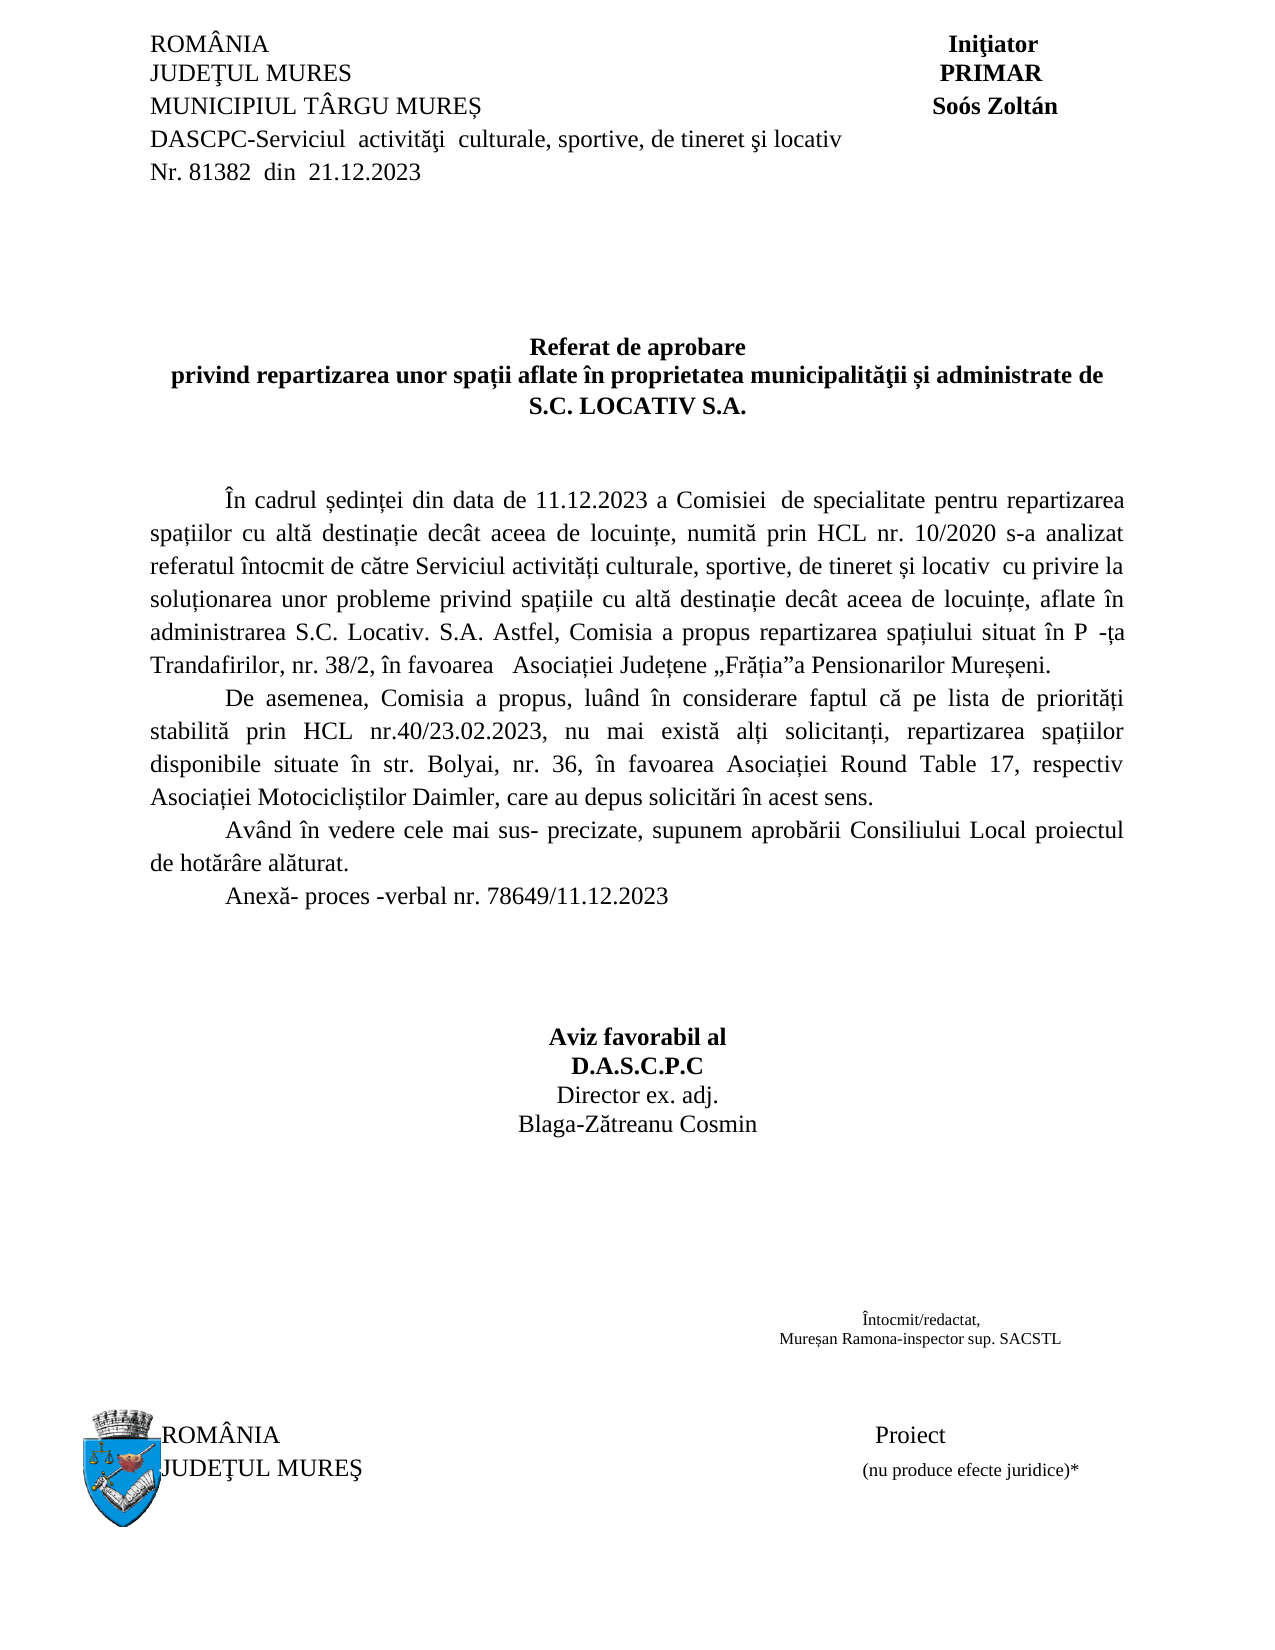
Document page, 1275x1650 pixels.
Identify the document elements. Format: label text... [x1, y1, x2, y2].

text Mureșan Ramona-inspector sup. SACSTL [150, 1329, 1125, 1348]
text Nr. 81382 din 21.12.2023 [150, 157, 1125, 186]
text Blaga-Zătreanu Cosmin [150, 1109, 1125, 1137]
text Referat de aprobare [150, 332, 1125, 360]
text Anexă- proces -verbal nr. 78649/11.12.2023 [150, 881, 1125, 910]
text În cadrul ședinței din data de 11.12.2023 a Comisiei de specialitate pentru repartizarea spațiilor cu altă destinație decât aceea de locuințe, numită prin HCL nr. 10/2020 s-a analizat referatul întocmit de către Serviciul activități culturale, sportive, de tineret și locativ cu privire la soluționarea unor probleme privind spațiile cu altă destinație decât aceea de locuințe, aflate în administrarea S.C. Locativ. S.A. Astfel, Comisia a propus repartizarea spațiului situat în P -ța Trandafirilor, nr. 38/2, în favoarea Asociației Județene „Frăția”a Pensionarilor Mureșeni. [150, 613, 1125, 679]
text Director ex. adj. [150, 1080, 1125, 1109]
text De asemenea, Comisia a propus, luând în considerare faptul că pe lista de priorități stabilită prin HCL nr.40/23.02.2023, nu mai există alți solicitanți, repartizarea spațiilor disponibile situate în str. Bolyai, nr. 36, în favoarea Asociației Round Table 17, respectiv Asociației Motocicliștilor Daimler, care au depus solicitări în acest sens. [150, 778, 1125, 811]
text JUDEŢUL MUREŞ (nu produce efecte juridice)* [160, 1453, 1125, 1482]
text ROMÂNIA Iniţiator [150, 29, 1125, 58]
text JUDEŢUL MURES PRIMAR [150, 58, 1125, 87]
text Întocmit/redactat, [150, 1310, 1125, 1329]
text D.A.S.C.P.C [150, 1051, 1125, 1080]
text MUNICIPIUL TÂRGU MUREȘ Soós Zoltán [150, 91, 1125, 120]
text ROMÂNIA Proiect [150, 1420, 1125, 1449]
text privind repartizarea unor spații aflate în proprietatea municipalităţii și administrate de S.C. LOCATIV S.A. [150, 360, 1125, 419]
text De asemenea, Comisia a propus, luând în considerare faptul că pe lista de priorități stabilită prin HCL nr.40/23.02.2023, nu mai există alți solicitanți, repartizarea spațiilor disponibile situate în str. Bolyai, nr. 36, în favoarea Asociației Round Table 17, respectiv Asociației Motocicliștilor Daimler, care au depus solicitări în acest sens. [150, 683, 1125, 716]
text Aviz favorabil al [150, 1022, 1125, 1051]
text DASCPC-Serviciul activităţi culturale, sportive, de tineret şi locativ [150, 124, 1125, 153]
text Având în vedere cele mai sus- precizate, supunem aprobării Consiliului Local proiectul de hotărâre alăturat. [150, 815, 1125, 877]
